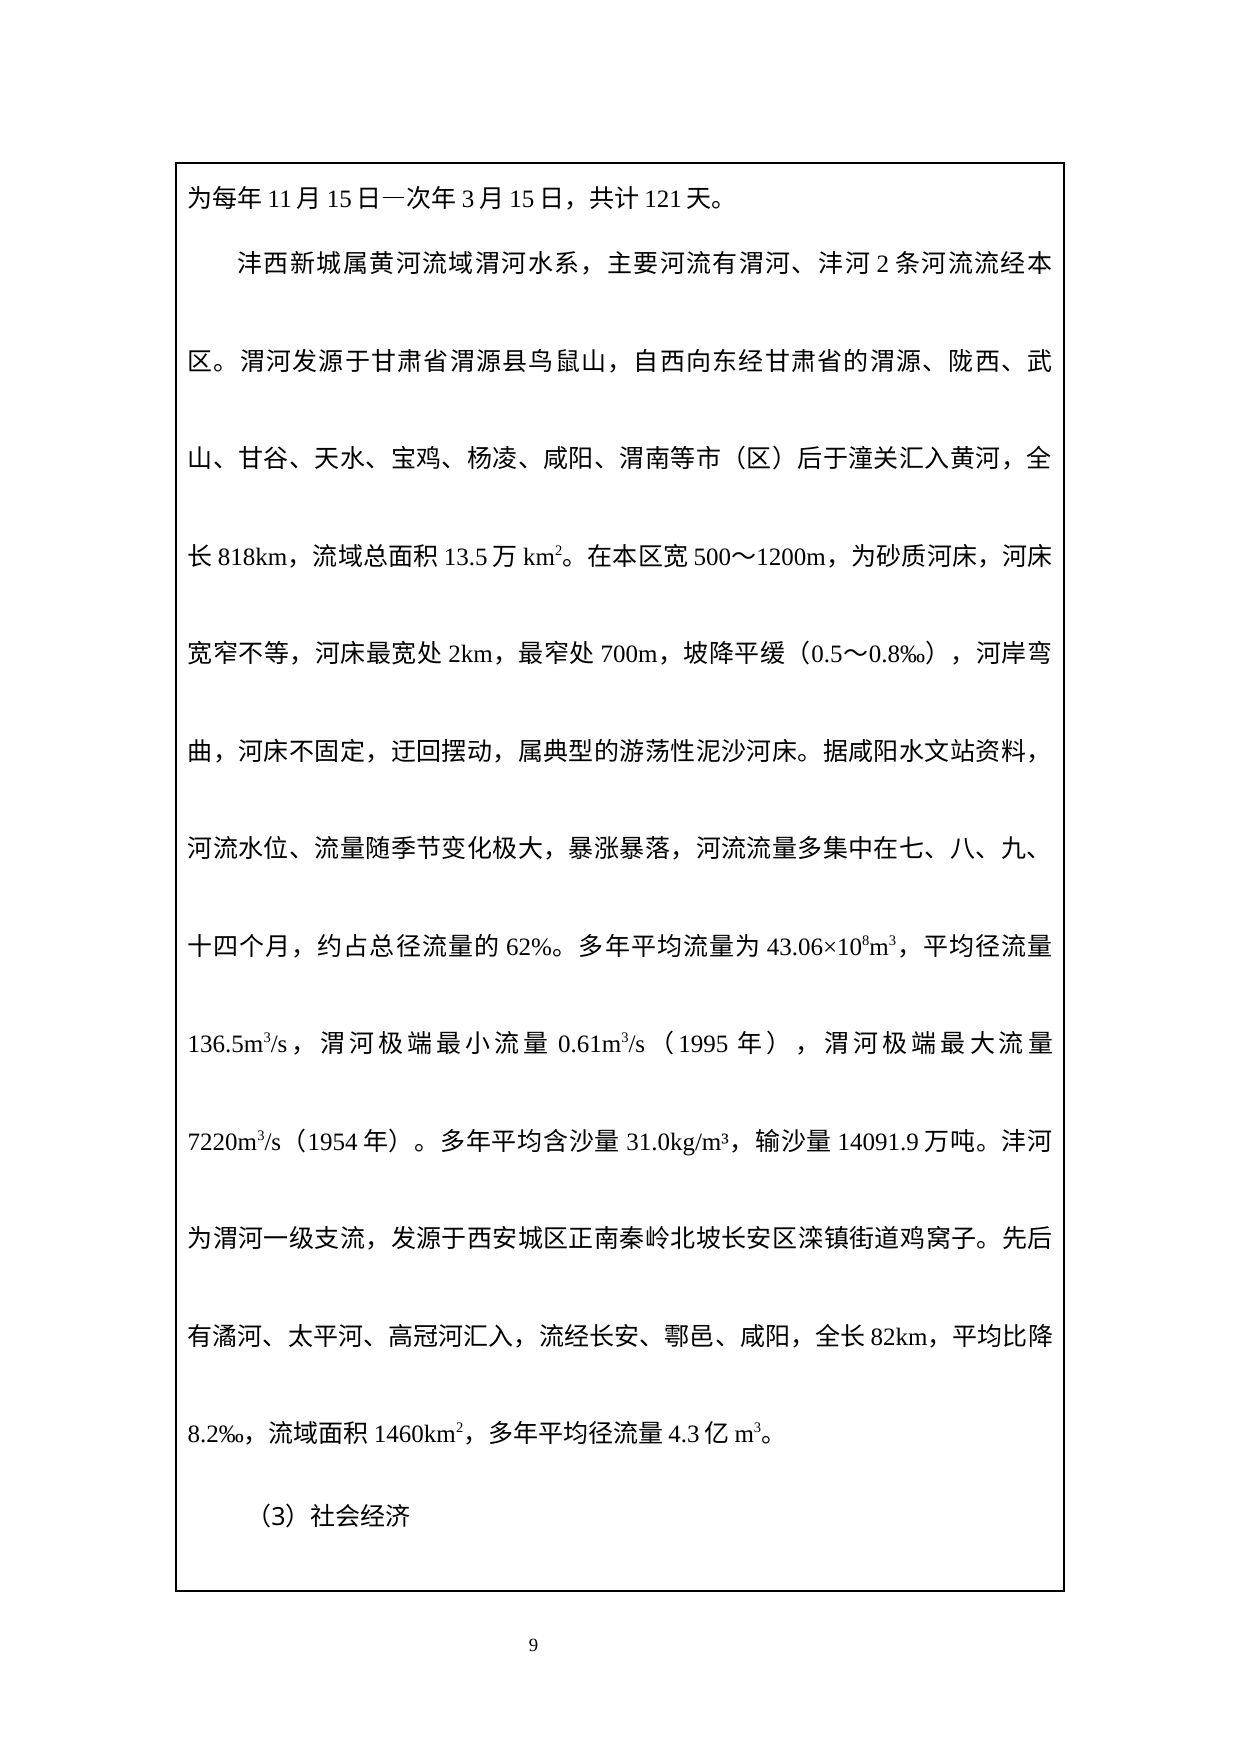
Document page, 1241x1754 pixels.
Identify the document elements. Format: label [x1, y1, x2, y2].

table_header [177, 164, 1063, 1590]
